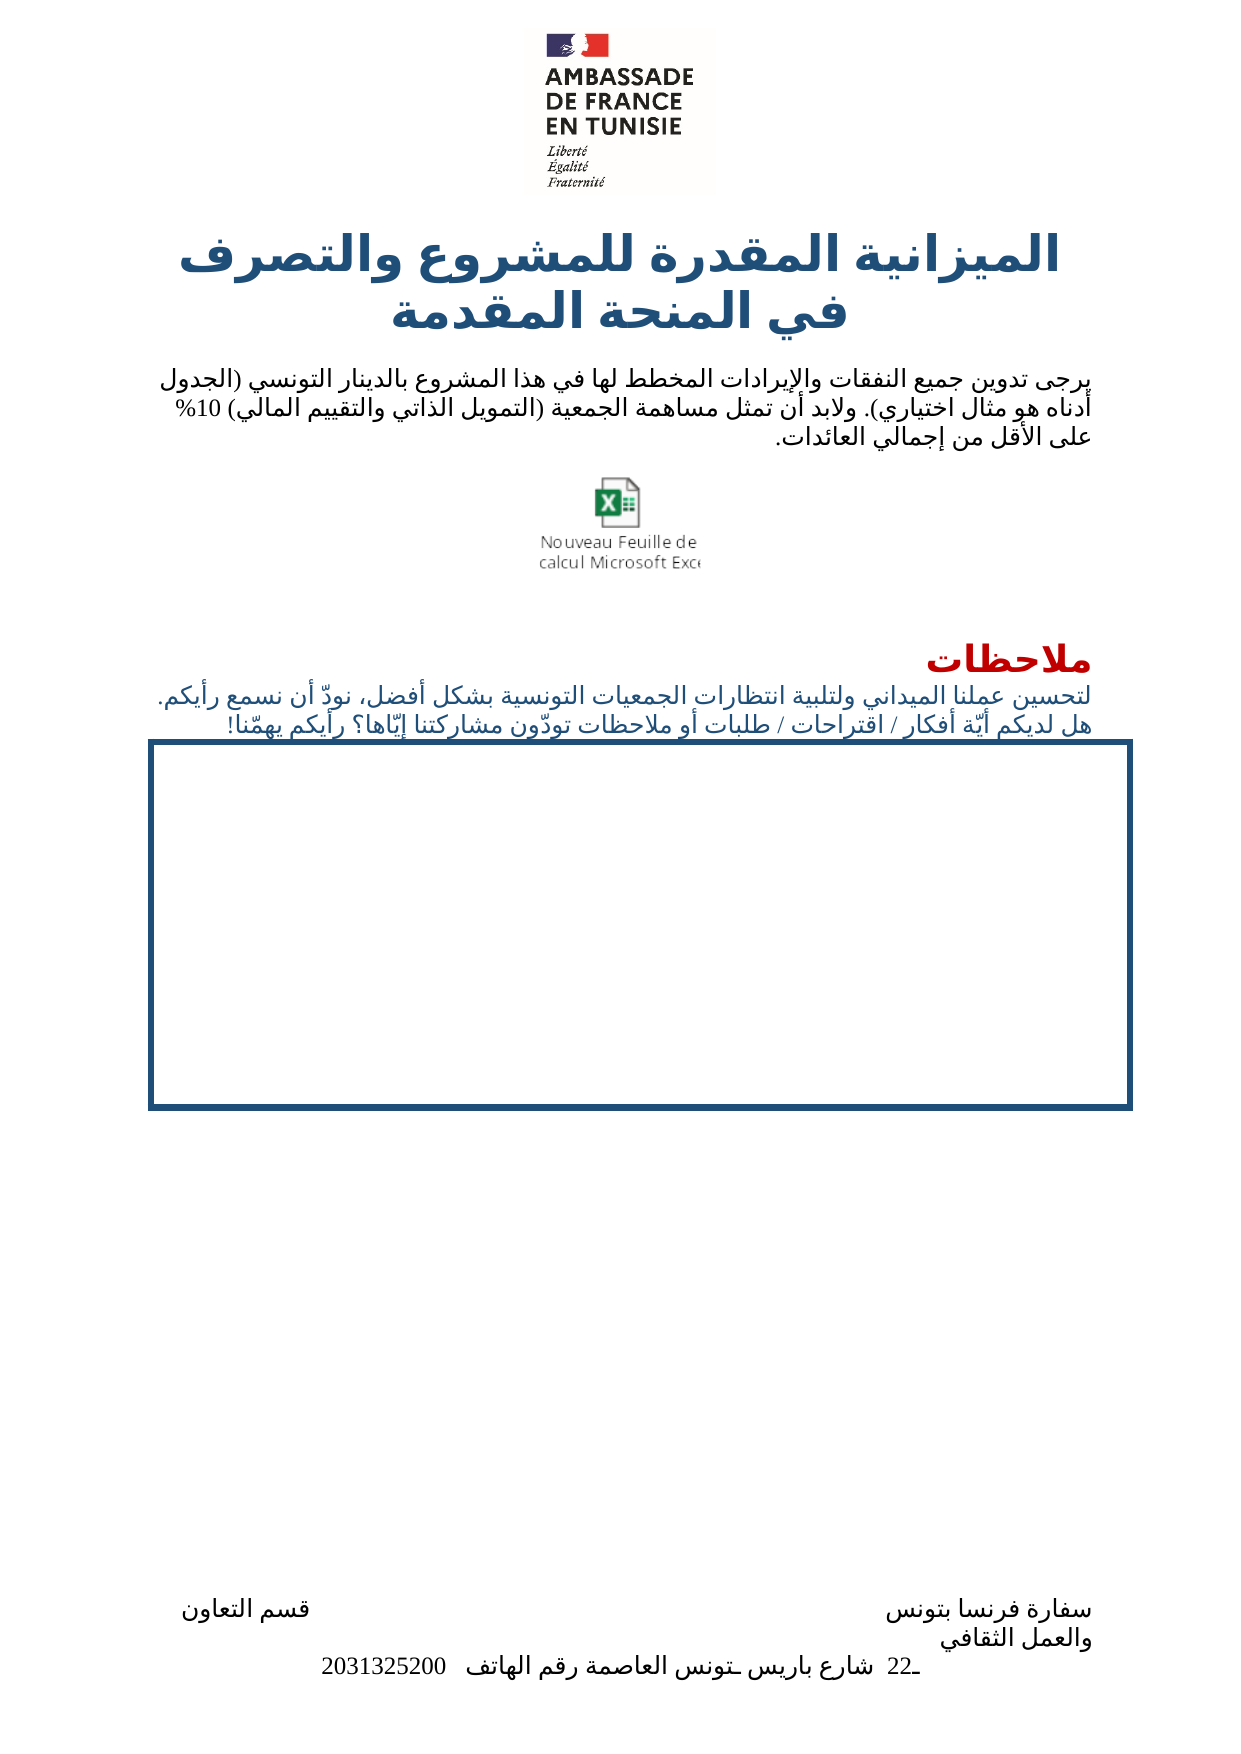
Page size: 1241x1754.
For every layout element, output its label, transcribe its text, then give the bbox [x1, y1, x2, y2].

text يرجى تدوين جميع النفقات والإيرادات المخطط لها في هذا المشروع بالدينار التونسي (الجدول أدناه هو مثال اختياري). ولابد أن تمثل مساهمة الجمعية (التمويل الذاتي والتقييم المالي) 10% على الأقل من إجمالي العائدات. [148, 364, 1093, 451]
table_header [154, 745, 1127, 1104]
picture [524, 28, 717, 195]
text ملاحظات [148, 638, 1093, 681]
text الميزانية المقدرة للمشروع والتصرف في المنحة المقدمة [148, 224, 1093, 339]
text لتحسين عملنا الميداني ولتلبية انتظارات الجمعيات التونسية بشكل أفضل، نودّ أن نسمع رأيكم. هل لديكم أيّة أفكار / اقتراحات / طلبات أو ملاحظات تودّون مشاركتنا إيّاها؟ رأيكم يهمّنا! [148, 681, 1093, 738]
